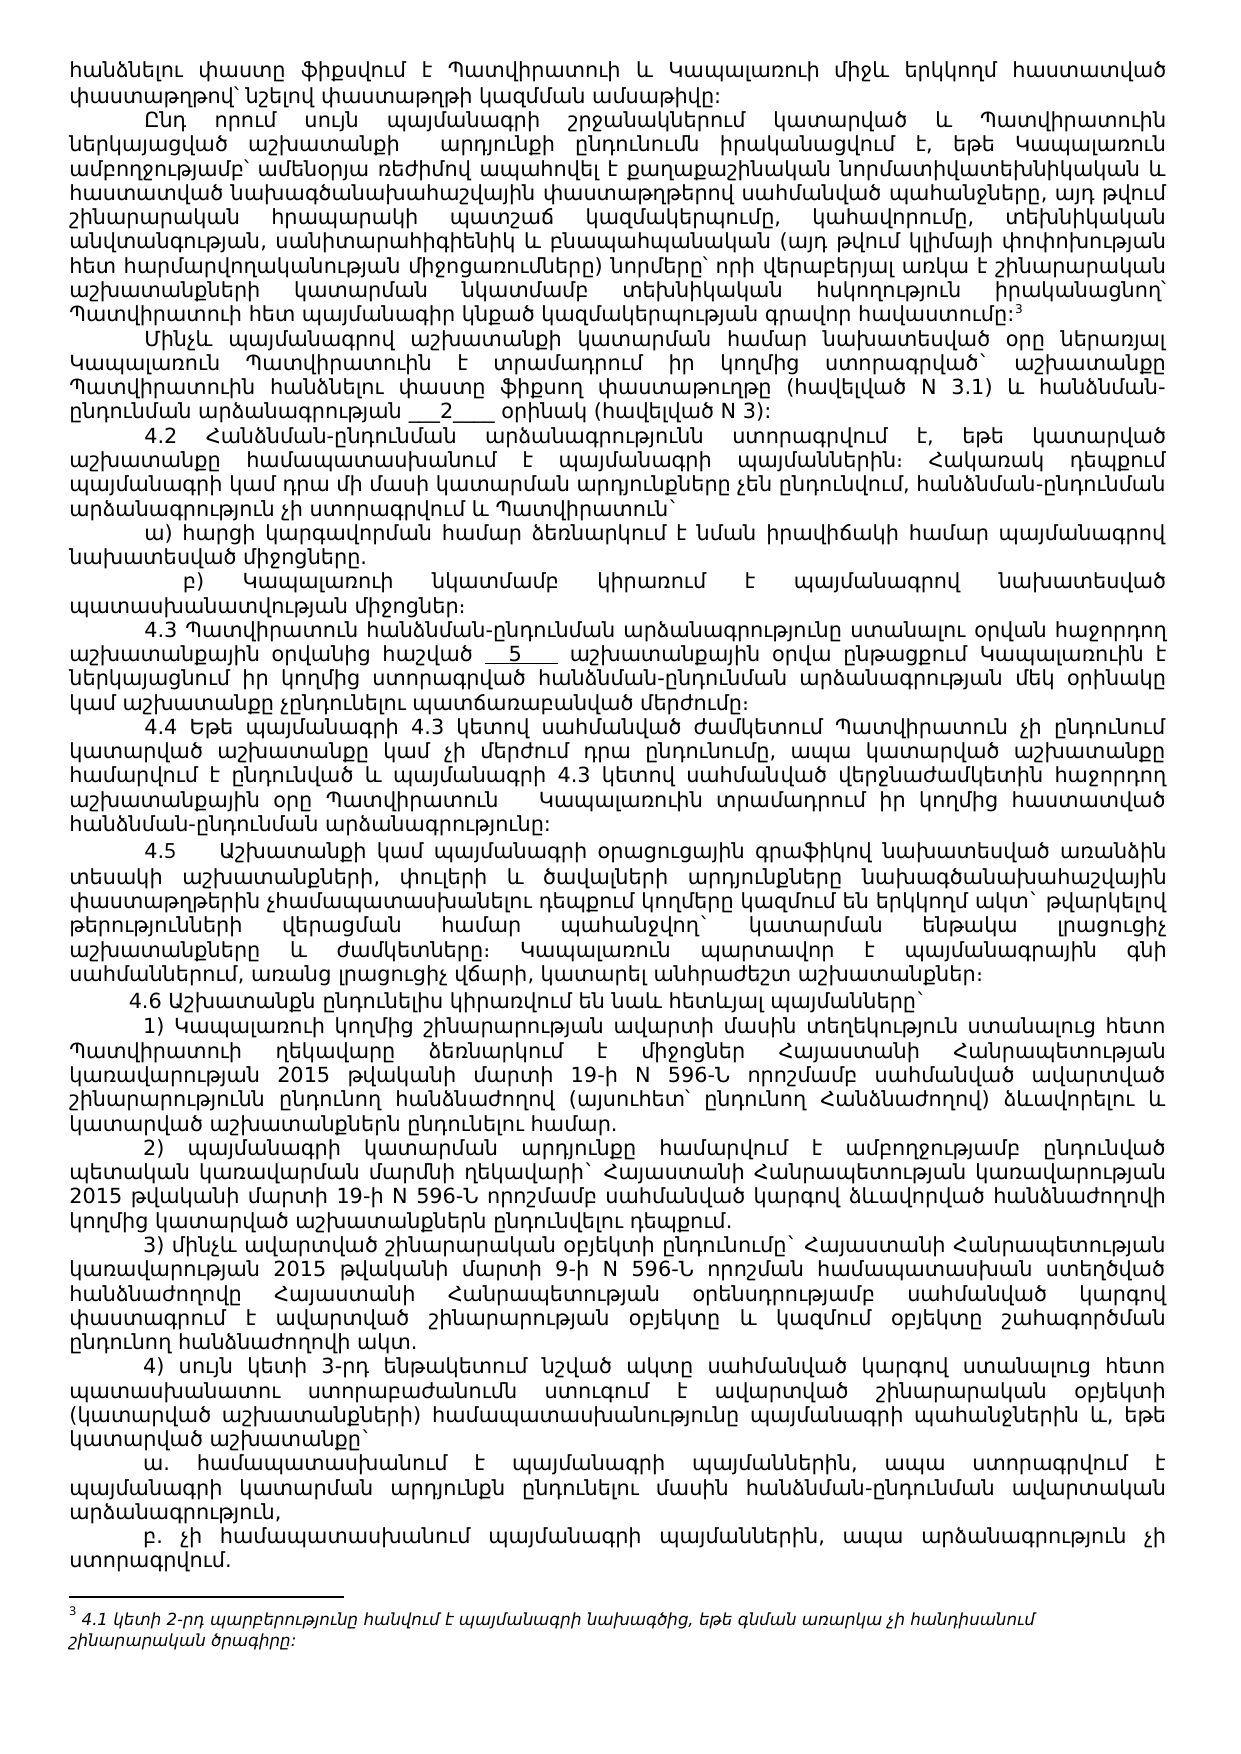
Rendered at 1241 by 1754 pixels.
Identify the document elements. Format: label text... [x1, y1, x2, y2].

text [69, 56, 1167, 108]
text 2) պայմանագրի կատարման արդյունքը համարվում է ամբողջությամբ ընդունված պետական կառավարման մարմնի ղեկավարի` Հայաստանի Հանրապետության կառավարության 2015 թվականի մարտի 19-ի N 596-Ն որոշմամբ սահմանված կարգով ձևավորված հանձնաժողովի կողմից կատարված աշխատանքներն ընդունվելու դեպքում. [69, 1136, 1167, 1233]
text բ. չի համապատասխանում պայմանագրի պայմաններին, ապա արձանագրություն չի ստորագրվում. [69, 1524, 1167, 1573]
text 4) սույն կետի 3-րդ ենթակետում նշված ակտը սահմանված կարգով ստանալուց հետո պատասխանատու ստորաբաժանումն ստուգում է ավարտված շինարարական օբյեկտի (կատարված աշխատանքների) համապատասխանությունը պայմանագրի պահանջներին և, եթե կատարված աշխատանքը` [69, 1354, 1167, 1451]
text Ընդ որում սույն պայմանագրի շրջանակներում կատարված և Պատվիրատուին ներկայացված աշխատանքի արդյունքի ընդունումն իրականացվում է, եթե Կապալառուն ամբողջությամբ՝ ամենօրյա ռեժիմով ապահովել է քաղաքաշինական նորմատիվատեխնիկական և հաստատված նախագծանախահաշվային փաստաթղթերով սահմանված պահանջները, այդ թվում շինարարական հրապարակի պատշաճ կազմակերպումը, կահավորումը, տեխնիկական անվտանգության, սանիտարահիգիենիկ և բնապահպանական (այդ թվում կլիմայի փոփոխության հետ հարմարվողականության միջոցառումները) նորմերը՝ որի վերաբերյալ առկա է շինարարական աշխատանքների կատարման նկատմամբ տեխնիկական հսկողություն իրականացնող՝ Պատվիրատուի հետ պայմանագիր կնքած կազմակերպության գրավոր հավաստումը: [69, 108, 1167, 327]
text Մինչև պայմանագրով աշխատանքի կատարման համար նախատեսված օրը ներառյալ Կապալառուն Պատվիրատուին է տրամադրում իր կողմից ստորագրված` աշխատանքը Պատվիրատուին հանձնելու փաստը ֆիքսող փաստաթուղթը (հավելված N 3.1) և հանձնման-ընդունման արձանագրության ___2____ օրինակ (հավելված N 3): [69, 327, 1167, 424]
text ա. համապատասխանում է պայմանագրի պայմաններին, ապա ստորագրվում է պայմանագրի կատարման արդյունքն ընդունելու մասին հանձնման-ընդունման ավարտական արձանագրություն, [69, 1451, 1167, 1524]
text բ) Կապալառուի նկատմամբ կիրառում է պայմանագրով նախատեսված պատասխանատվության միջոցներ։ [69, 569, 1167, 618]
text 1) Կապալառուի կողմից շինարարության ավարտի մասին տեղեկություն ստանալուց հետո Պատվիրատուի ղեկավարը ձեռնարկում է միջոցներ Հայաստանի Հանրապետության կառավարության 2015 թվականի մարտի 19-ի N 596-Ն որոշմամբ սահմանված ավարտված շինարարությունն ընդունող հանձնաժողով (այսուհետ՝ ընդունող Հանձնաժողով) ձևավորելու և կատարված աշխատանքներն ընդունելու համար. [69, 1014, 1167, 1136]
text 4.3 Պատվիրատուն հանձնման-ընդունման արձանագրությունը ստանալու օրվան հաջորդող աշխատանքային օրվանից հաշված 5 աշխատանքային օրվա ընթացքում Կապալառուին է ներկայացնում իր կողմից ստորագրված հանձնման-ընդունման արձանագրության մեկ օրինակը կամ աշխատանքը չընդունելու պատճառաբանված մերժումը։ [69, 618, 1167, 715]
text 4.5 Աշխատանքի կամ պայմանագրի օրացուցային գրաֆիկով նախատեսված առանձին տեսակի աշխատանքների, փուլերի և ծավալների արդյունքները նախագծանախահաշվային փաստաթղթերին չհամապատասխանելու դեպքում կողմերը կազմում են երկկողմ ակտ` թվարկելով թերությունների վերացման համար պահանջվող` կատարման ենթակա լրացուցիչ աշխատանքները և ժամկետները։ Կապալառուն պարտավոր է պայմանագրային գնի սահմաններում, առանց լրացուցիչ վճարի, կատարել անհրաժեշտ աշխատանքներ։ [69, 836, 1167, 986]
text 3) մինչև ավարտված շինարարական օբյեկտի ընդունումը` Հայաստանի Հանրապետության կառավարության 2015 թվականի մարտի 9-ի N 596-Ն որոշման համապատասխան ստեղծված հանձնաժողովը Հայաստանի Հանրապետության օրենսդրությամբ սահմանված կարգով փաստագրում է ավարտված շինարարության օբյեկտը և կազմում օբյեկտը շահագործման ընդունող հանձնաժողովի ակտ. [69, 1233, 1167, 1354]
text 4.4 Եթե պայմանագրի 4.3 կետով սահմանված ժամկետում Պատվիրատուն չի ընդունում կատարված աշխատանքը կամ չի մերժում դրա ընդունումը, ապա կատարված աշխատանքը համարվում է ընդունված և պայմանագրի 4.3 կետով սահմանված վերջնաժամկետին հաջորդող աշխատանքային օրը Պատվիրատուն Կապալառուին տրամադրում իր կողմից հաստատված հանձնման-ընդունման արձանագրությունը: [69, 715, 1167, 836]
text 4.2 Հանձնման-ընդունման արձանագրությունն ստորագրվում է, եթե կատարված աշխատանքը համապատասխանում է պայմանագրի պայմաններին։ Հակառակ դեպքում պայմանագրի կամ դրա մի մասի կատարման արդյունքները չեն ընդունվում, հանձնման-ընդունման արձանագրություն չի ստորագրվում և Պատվիրատուն` [69, 424, 1167, 521]
text 4.6 Աշխատանքն ընդունելիս կիրառվում են նաև հետևյալ պայմանները` [69, 986, 1167, 1014]
text ա) հարցի կարգավորման համար ձեռնարկում է նման իրավիճակի համար պայմանագրով նախատեսված միջոցները. [69, 521, 1167, 569]
